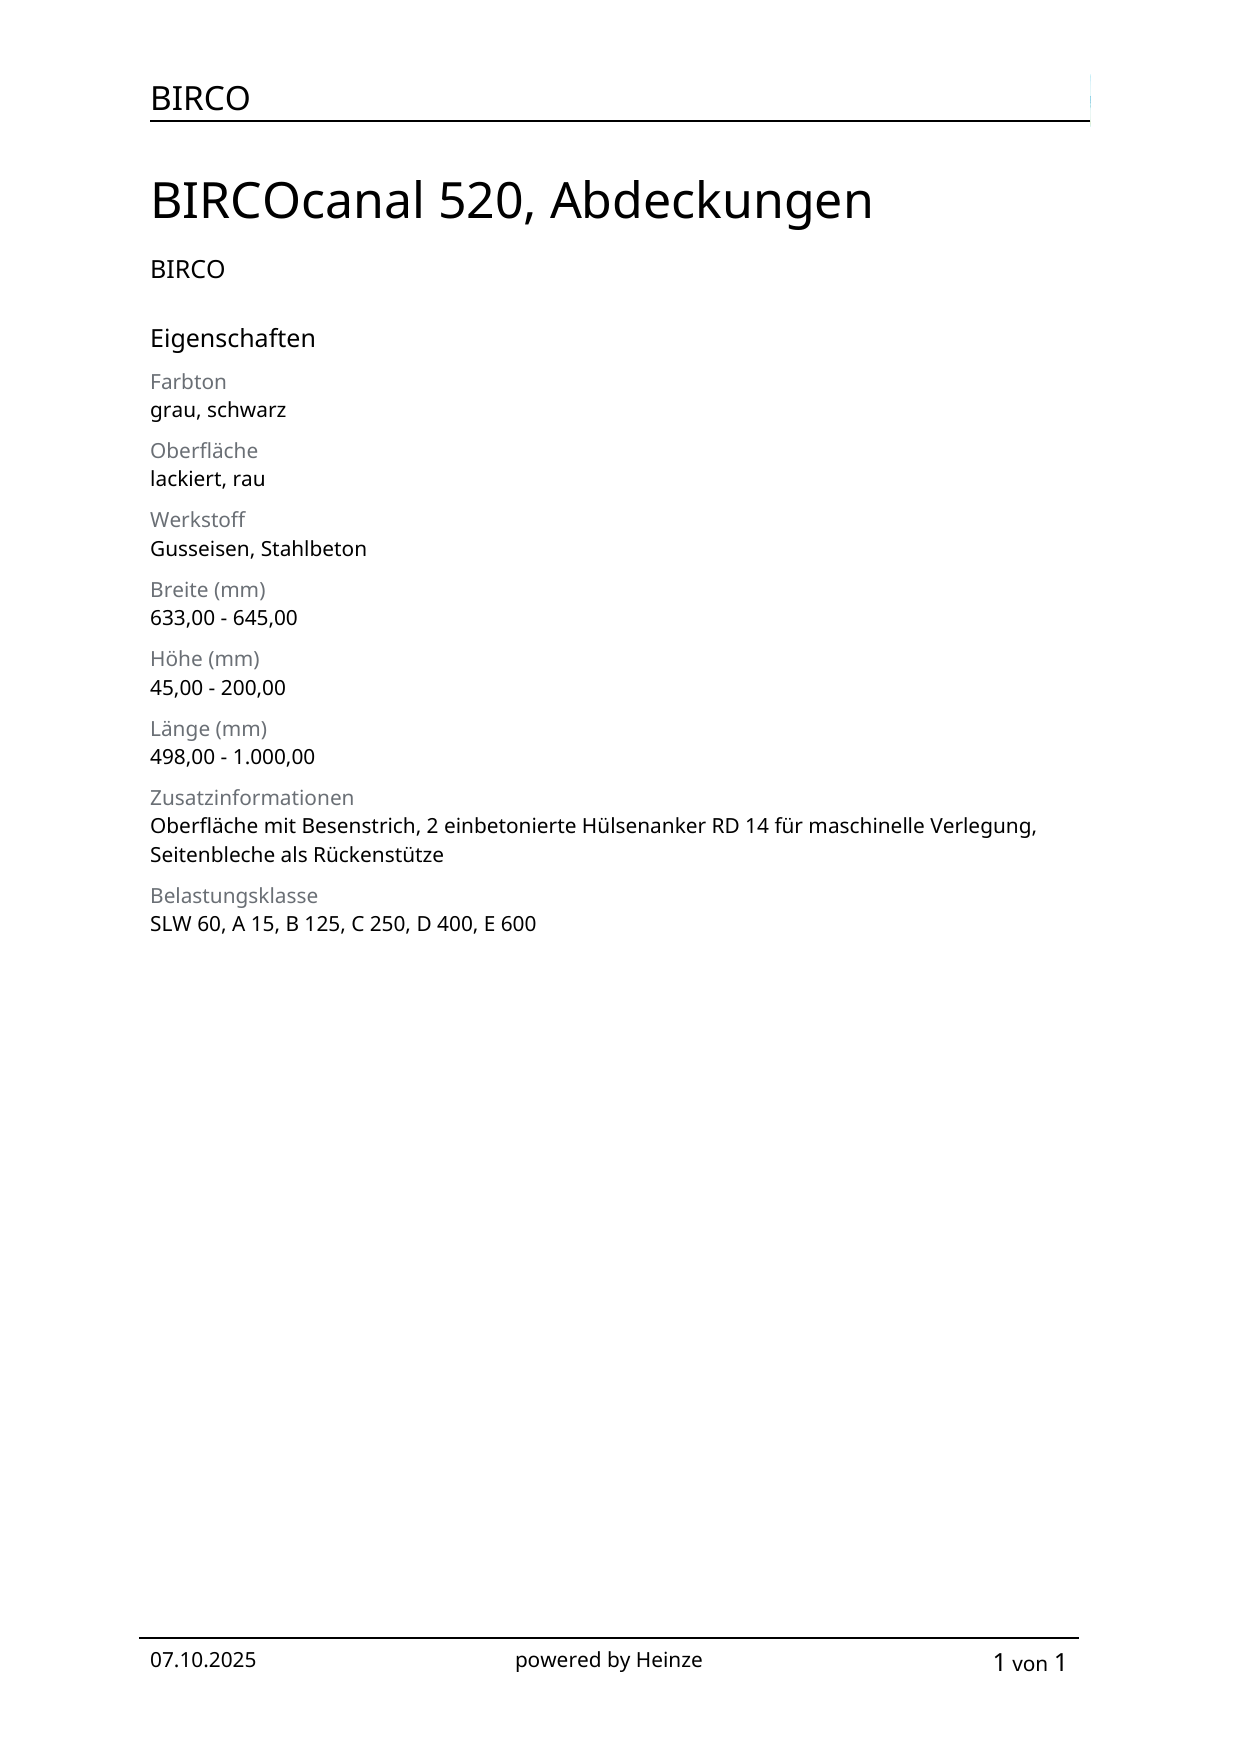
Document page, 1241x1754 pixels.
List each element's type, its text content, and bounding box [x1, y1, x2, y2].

text Höhe (mm) [150, 644, 1090, 673]
text 633,00 - 645,00 [150, 603, 1090, 632]
text Farbton [150, 367, 1090, 395]
text 498,00 - 1.000,00 [150, 742, 1090, 771]
text BIRCO [150, 252, 1090, 286]
text BIRCOcanal 520, Abdeckungen [150, 165, 1090, 233]
text 45,00 - 200,00 [150, 673, 1090, 701]
text Oberfläche mit Besenstrich, 2 einbetonierte Hülsenanker RD 14 für maschinelle Verlegung, Seitenbleche als Rückenstütze [150, 811, 1090, 868]
text Oberfläche [150, 436, 1090, 464]
text Länge (mm) [150, 714, 1090, 742]
text Gusseisen, Stahlbeton [150, 534, 1090, 562]
text Breite (mm) [150, 575, 1090, 603]
text Eigenschaften [150, 320, 1090, 354]
text Werkstoff [150, 506, 1090, 534]
text grau, schwarz [150, 395, 1090, 424]
text Zusatzinformationen [150, 783, 1090, 811]
text SLW 60, A 15, B 125, C 250, D 400, E 600 [150, 909, 1090, 938]
text lackiert, rau [150, 464, 1090, 493]
text Belastungsklasse [150, 881, 1090, 909]
